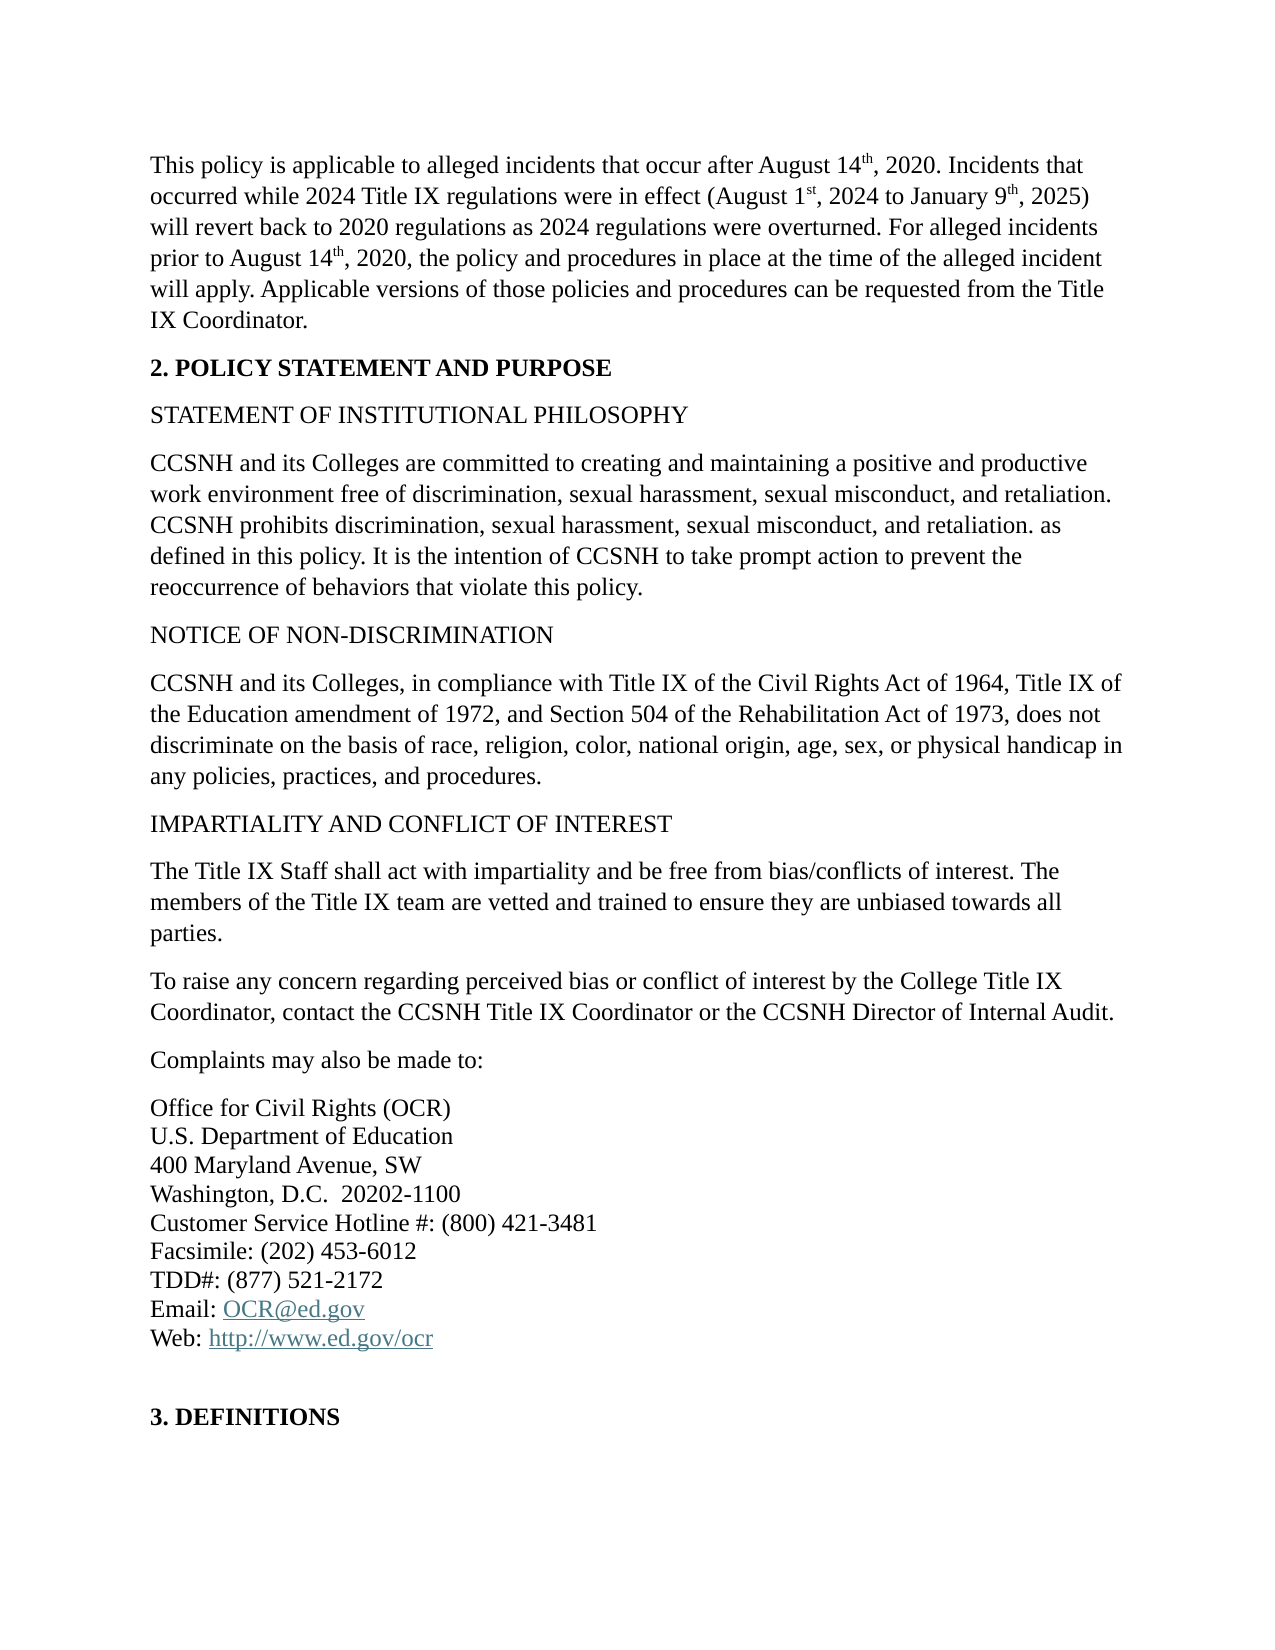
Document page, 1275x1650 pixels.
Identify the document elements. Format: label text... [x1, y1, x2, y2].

text Office for Civil Rights (OCR) [150, 1093, 1125, 1121]
text The Title IX Staff shall act with impartiality and be free from bias/conflicts of interest. The members of the Title IX team are vetted and trained to ensure they are unbiased towards all parties. [150, 856, 1125, 947]
text This policy is applicable to alleged incidents that occur after August 14th, 2020. Incidents that occurred while 2024 Title IX regulations were in effect (August 1st, 2024 to January 9th, 2025) will revert back to 2020 regulations as 2024 regulations were overturned. For alleged incidents prior to August 14th, 2020, the policy and procedures in place at the time of the alleged incident will apply. Applicable versions of those policies and procedures can be requested from the Title IX Coordinator. [150, 150, 1125, 334]
text TDD#: (877) 521-2172 [150, 1265, 1125, 1294]
text 3. DEFINITIONS [150, 1402, 1125, 1431]
text CCSNH and its Colleges, in compliance with Title IX of the Civil Rights Act of 1964, Title IX of the Education amendment of 1972, and Section 504 of the Rehabilitation Act of 1973, does not discriminate on the basis of race, religion, color, national origin, age, sex, or physical handicap in any policies, practices, and procedures. [150, 668, 1125, 790]
text Customer Service Hotline #: (800) 421-3481 [150, 1208, 1125, 1236]
text NOTICE OF NON-DISCRIMINATION [150, 620, 1125, 649]
text U.S. Department of Education [150, 1121, 1125, 1150]
text STATEMENT OF INSTITUTIONAL PHILOSOPHY [150, 401, 1125, 429]
text Web: http://www.ed.gov/ocr [150, 1323, 1125, 1351]
text Email: OCR@ed.gov [150, 1294, 1125, 1323]
text Complaints may also be made to: [150, 1045, 1125, 1074]
text 2. POLICY STATEMENT AND PURPOSE [150, 353, 1125, 382]
text Washington, D.C. 20202-1100 [150, 1179, 1125, 1208]
text CCSNH and its Colleges are committed to creating and maintaining a positive and productive work environment free of discrimination, sexual harassment, sexual misconduct, and retaliation. CCSNH prohibits discrimination, sexual harassment, sexual misconduct, and retaliation. as defined in this policy. It is the intention of CCSNH to take prompt action to prevent the reoccurrence of behaviors that violate this policy. [150, 448, 1125, 601]
text 400 Maryland Avenue, SW [150, 1150, 1125, 1179]
text To raise any concern regarding perceived bias or conflict of interest by the College Title IX Coordinator, contact the CCSNH Title IX Coordinator or the CCSNH Director of Internal Audit. [150, 966, 1125, 1026]
text Facsimile: (202) 453-6012 [150, 1236, 1125, 1265]
text IMPARTIALITY AND CONFLICT OF INTEREST [150, 809, 1125, 837]
